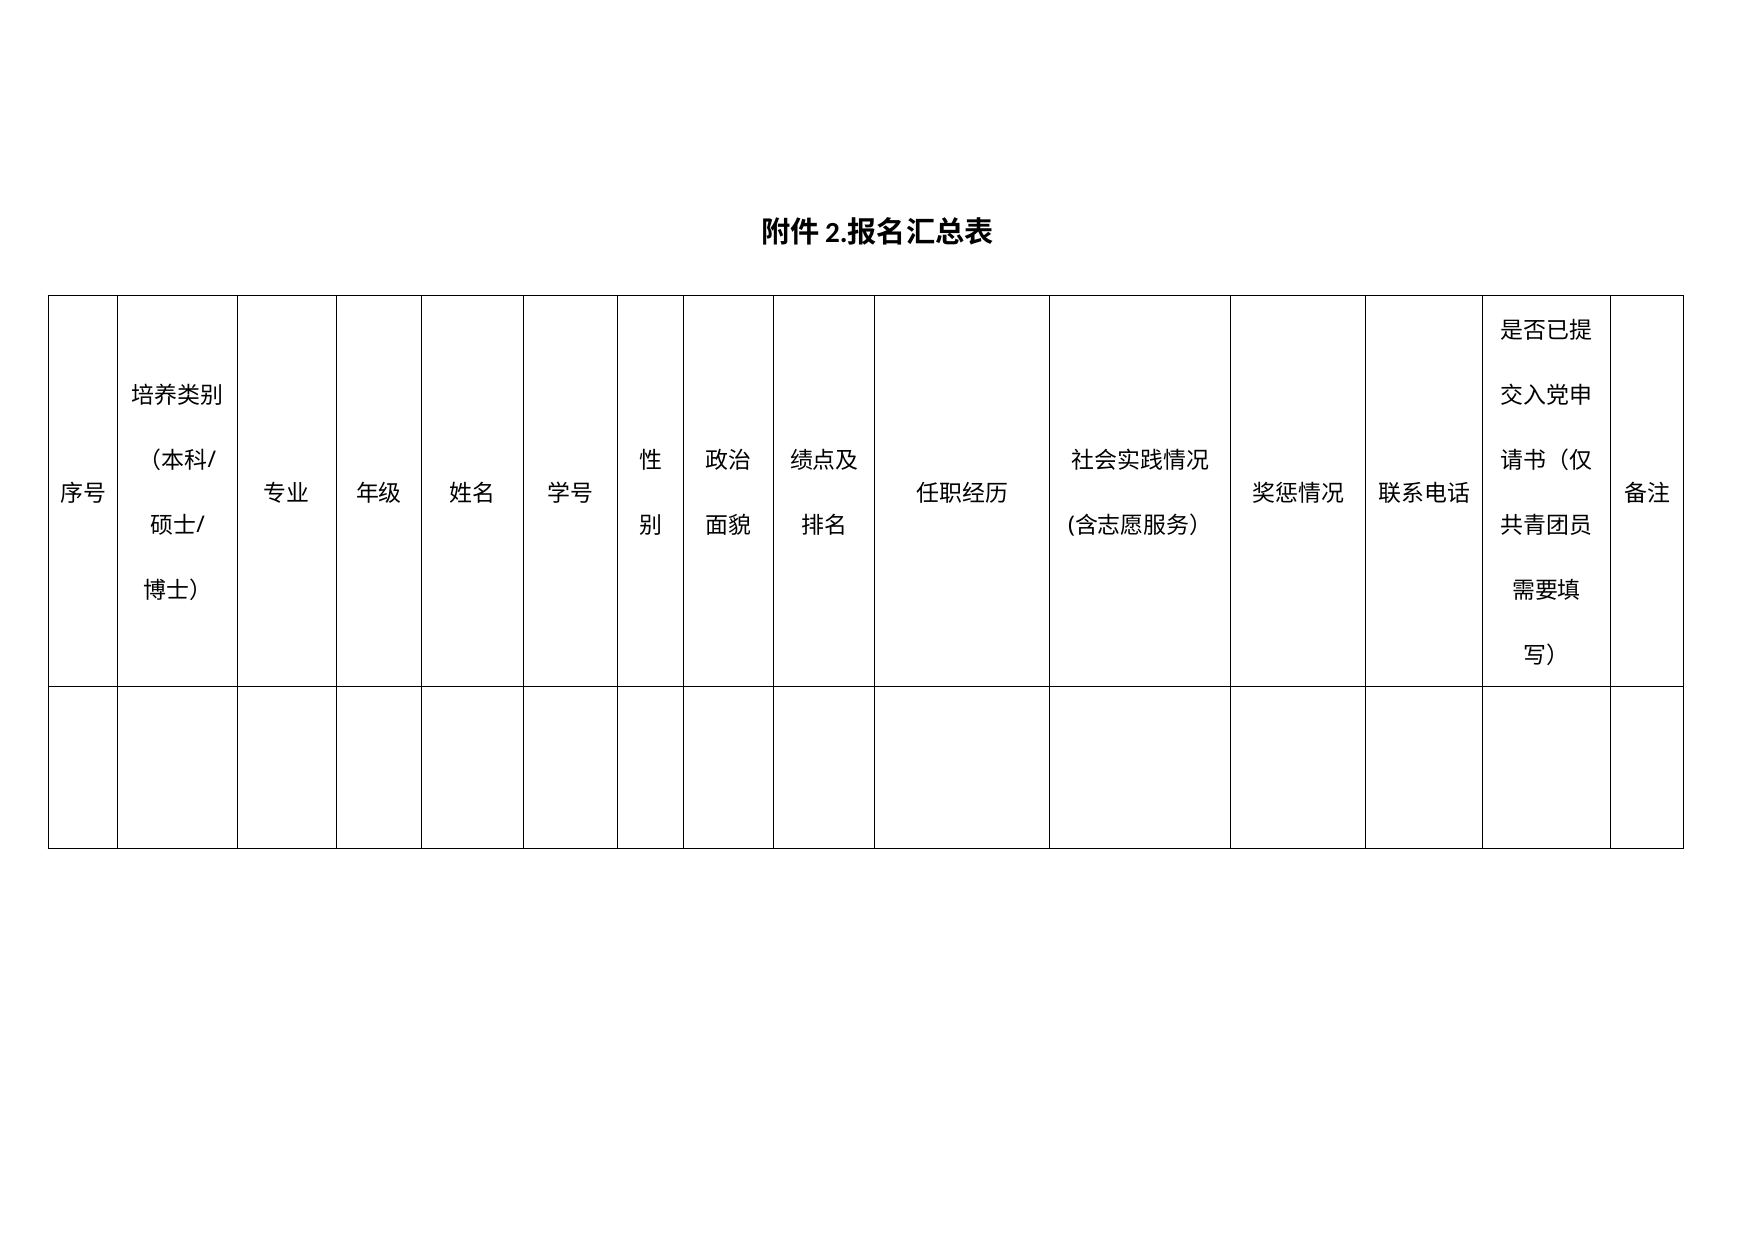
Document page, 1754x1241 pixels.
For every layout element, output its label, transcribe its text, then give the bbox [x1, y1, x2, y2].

table_header 姓名 [422, 296, 523, 686]
table_cell [1366, 687, 1482, 848]
table_header 培养类别 （本科/硕士/ 博士） [118, 296, 237, 686]
table_cell [422, 687, 523, 848]
table_cell [1050, 687, 1230, 848]
table_cell [118, 687, 237, 848]
table_cell [1483, 687, 1610, 848]
table_header 备注 [1611, 296, 1683, 686]
table_cell [337, 687, 421, 848]
table_header 联系电话 [1366, 296, 1482, 686]
table_cell [875, 687, 1049, 848]
table_cell [524, 687, 617, 848]
table_header 是否已提交入党申请书（仅共青团员需要填写） [1483, 296, 1610, 686]
table_header 绩点及排名 [774, 296, 874, 686]
table_cell [238, 687, 336, 848]
table_header 学号 [524, 296, 617, 686]
table_header 性别 [618, 296, 683, 686]
table_cell [49, 687, 117, 848]
table_header 专业 [238, 296, 336, 686]
table_cell [774, 687, 874, 848]
table_cell [1611, 687, 1683, 848]
table_header 奖惩情况 [1231, 296, 1365, 686]
table_cell [684, 687, 773, 848]
table_header 政治面貌 [684, 296, 773, 686]
table_header 社会实践情况(含志愿服务） [1050, 296, 1230, 686]
table_header 任职经历 [875, 296, 1049, 686]
table_header 年级 [337, 296, 421, 686]
text 附件2.报名汇总表 [150, 198, 1604, 263]
table_header 序号 [49, 296, 117, 686]
table_cell [618, 687, 683, 848]
table_cell [1231, 687, 1365, 848]
